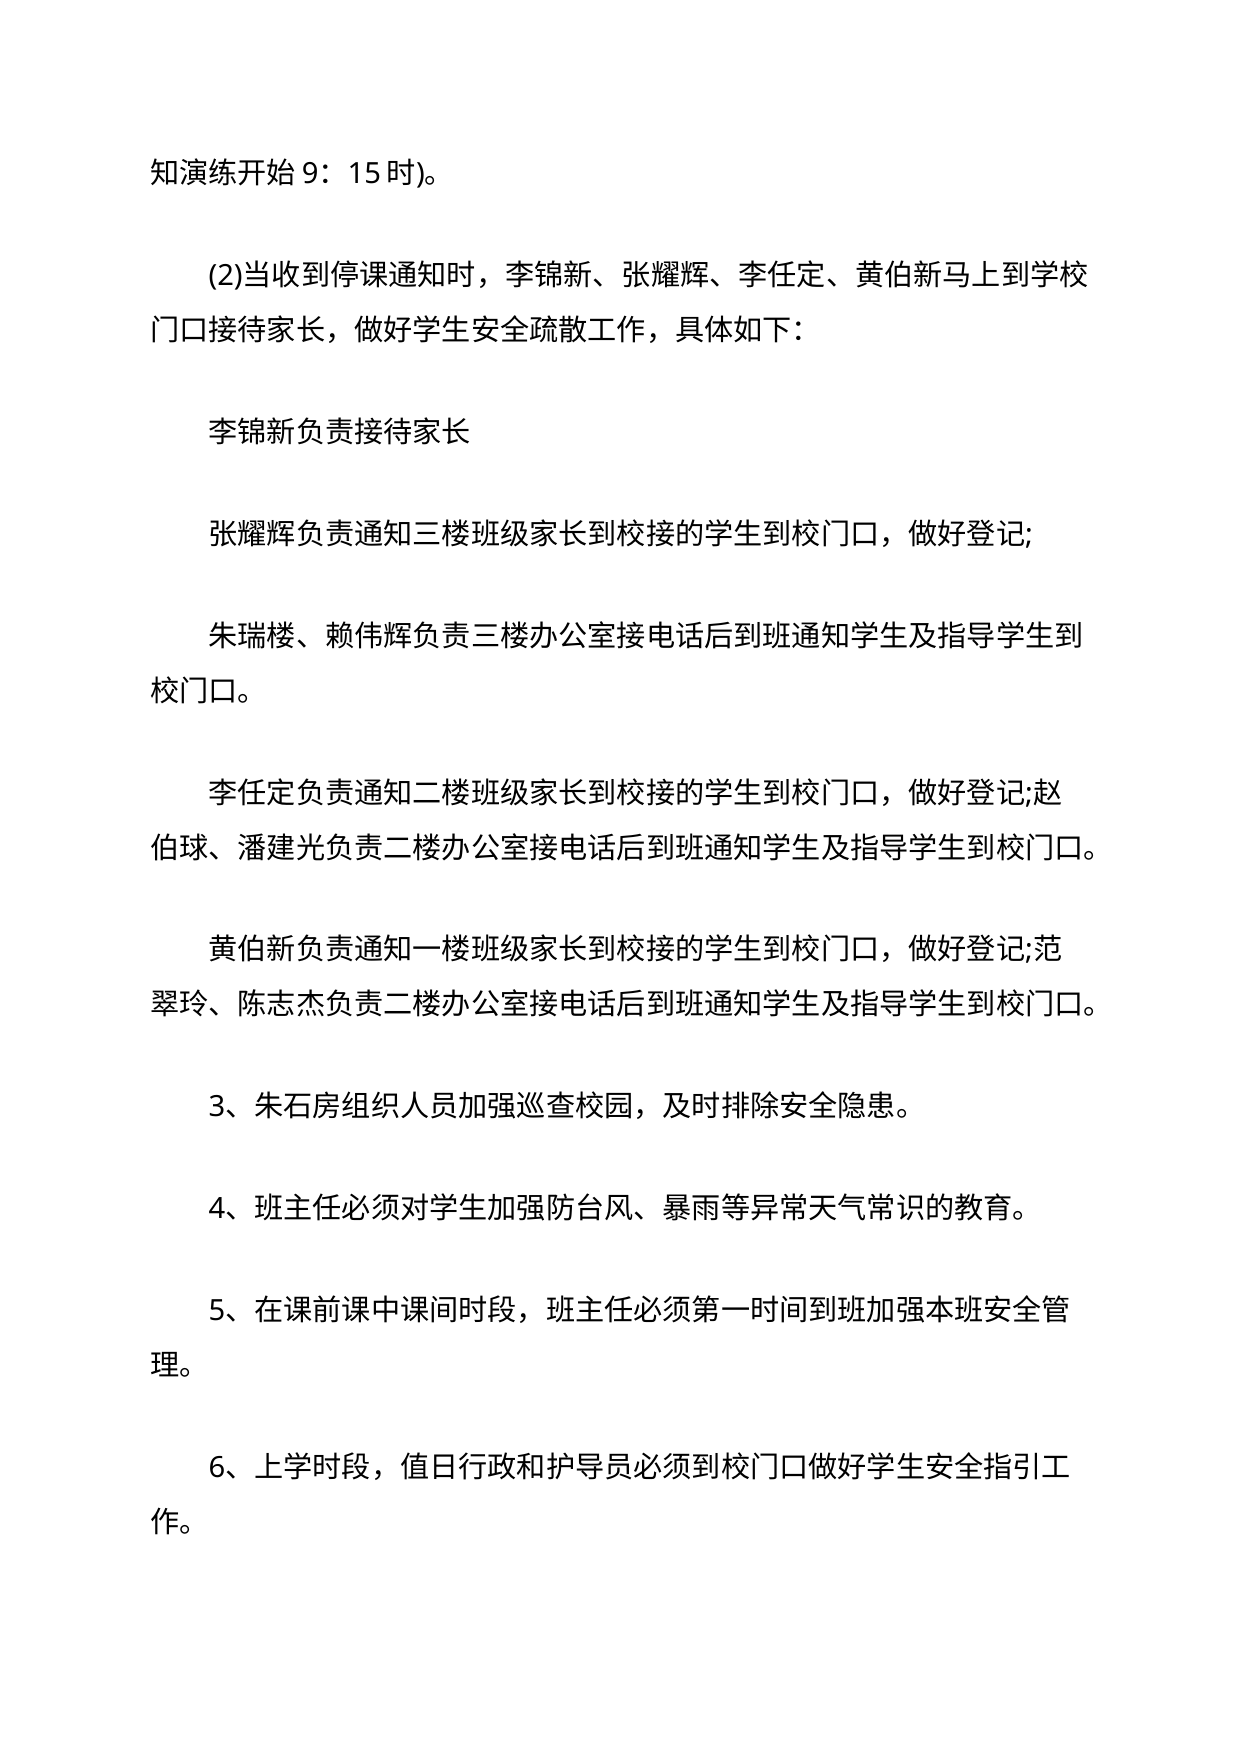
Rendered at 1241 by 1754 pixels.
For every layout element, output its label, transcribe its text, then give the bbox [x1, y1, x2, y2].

text 张耀辉负责通知三楼班级家长到校接的学生到校门口，做好登记; [150, 511, 1090, 553]
text 朱瑞楼、赖伟辉负责三楼办公室接电话后到班通知学生及指导学生到校门口。 [150, 612, 1090, 710]
text 李任定负责通知二楼班级家长到校接的学生到校门口，做好登记;赵伯球、潘建光负责二楼办公室接电话后到班通知学生及指导学生到校门口。 [150, 769, 1090, 866]
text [150, 150, 1090, 192]
text 4、班主任必须对学生加强防台风、暴雨等异常天气常识的教育。 [150, 1185, 1090, 1227]
text 3、朱石房组织人员加强巡查校园，及时排除安全隐患。 [150, 1083, 1090, 1125]
text (2)当收到停课通知时，李锦新、张耀辉、李任定、黄伯新马上到学校门口接待家长，做好学生安全疏散工作，具体如下： [150, 252, 1090, 349]
text 李锦新负责接待家长 [150, 409, 1090, 451]
text 6、上学时段，值日行政和护导员必须到校门口做好学生安全指引工作。 [150, 1443, 1090, 1541]
text 5、在课前课中课间时段，班主任必须第一时间到班加强本班安全管理。 [150, 1287, 1090, 1384]
text 黄伯新负责通知一楼班级家长到校接的学生到校门口，做好登记;范翠玲、陈志杰负责二楼办公室接电话后到班通知学生及指导学生到校门口。 [150, 926, 1090, 1023]
